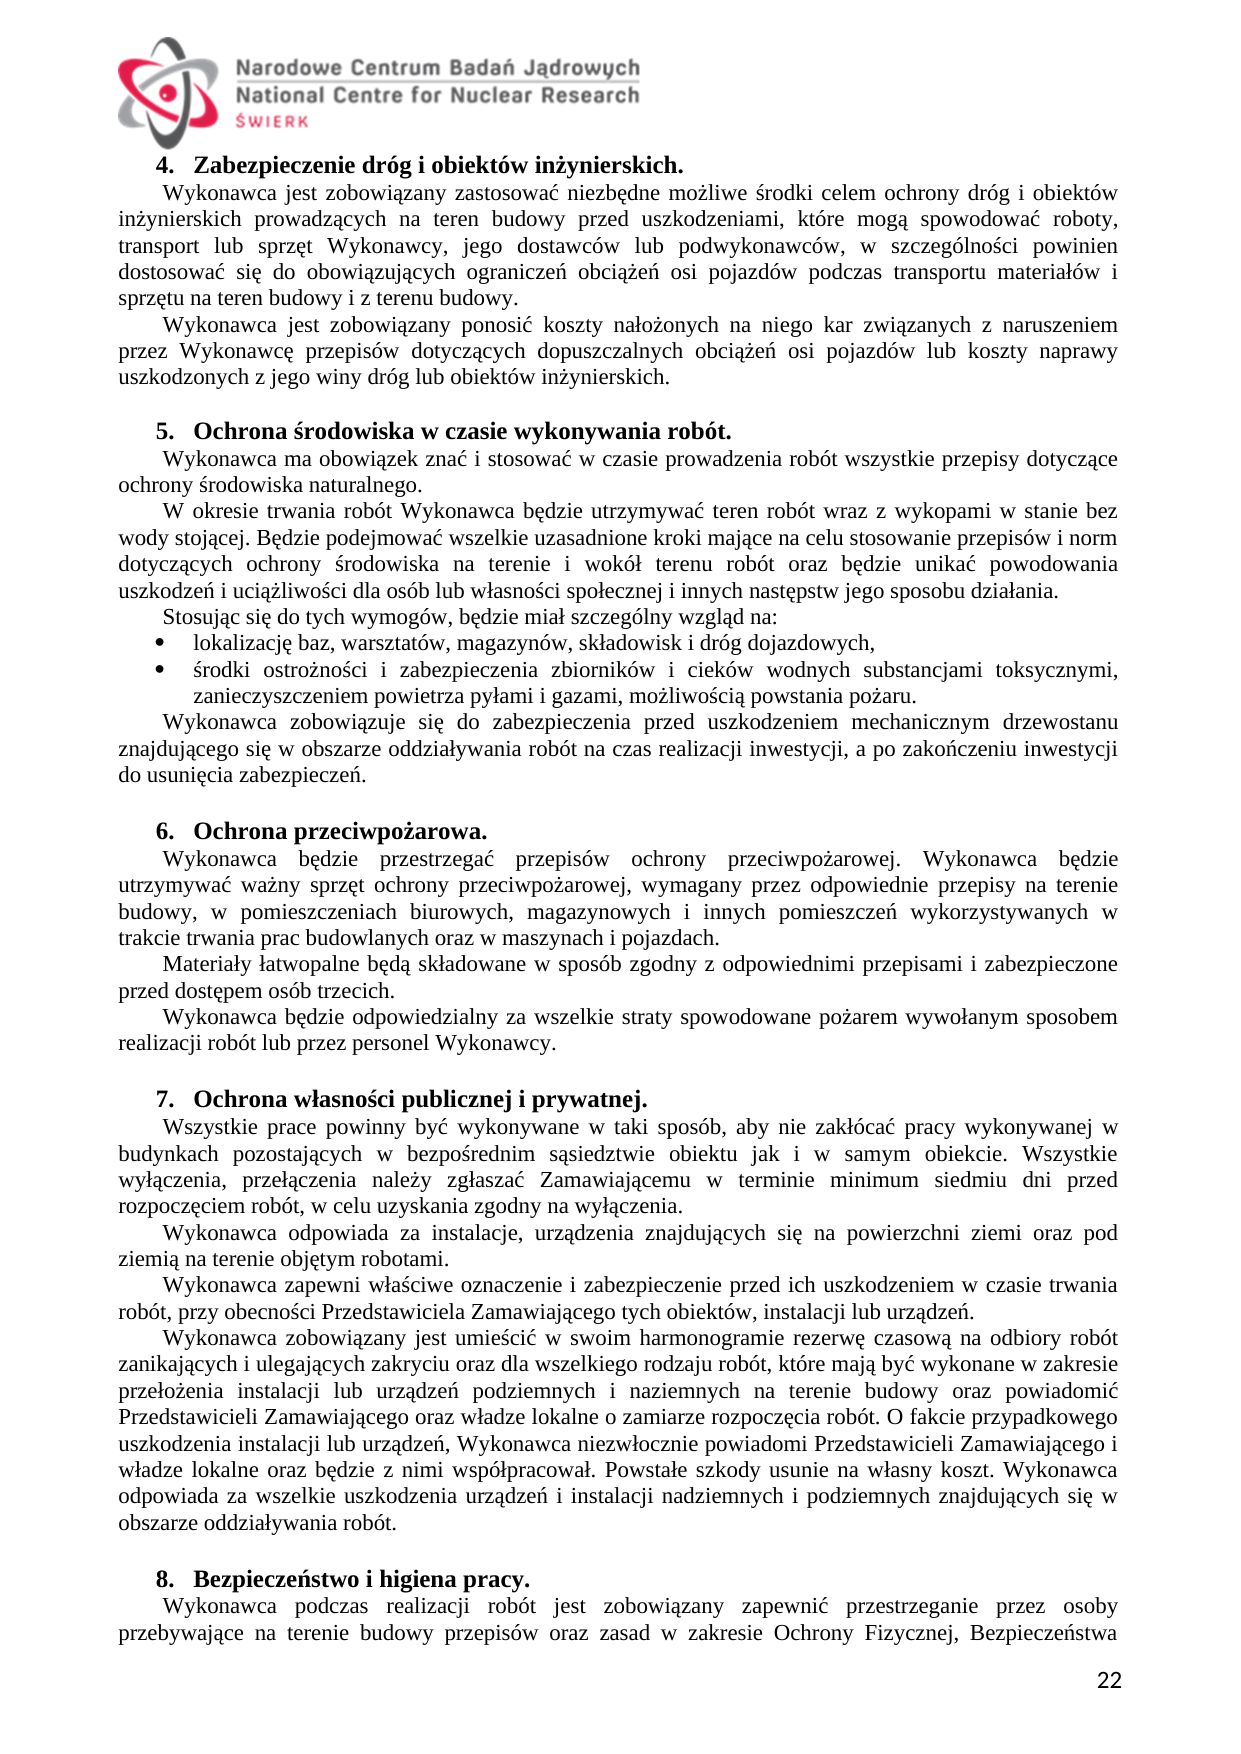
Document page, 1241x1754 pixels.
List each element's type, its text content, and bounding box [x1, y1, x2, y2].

list Bezpieczeństwo i higiena pracy. [156, 1564, 1120, 1592]
text Wykonawca będzie odpowiedzialny za wszelkie straty spowodowane pożarem wywołanym sposobem realizacji robót lub przez personel Wykonawcy. [118, 1003, 1120, 1056]
text Wykonawca będzie przestrzegać przepisów ochrony przeciwpożarowej. Wykonawca będzie utrzymywać ważny sprzęt ochrony przeciwpożarowej, wymagany przez odpowiednie przepisy na terenie budowy, w pomieszczeniach biurowych, magazynowych i innych pomieszczeń wykorzystywanych w trakcie trwania prac budowlanych oraz w maszynach i pojazdach. [118, 845, 1120, 950]
list Ochrona własności publicznej i prywatnej. [156, 1084, 1120, 1113]
list lokalizację baz, warsztatów, magazynów, składowisk i dróg dojazdowych, [156, 629, 1120, 656]
text Stosując się do tych wymogów, będzie miał szczególny wzgląd na: [162, 603, 1120, 629]
text Wykonawca zobowiązany jest umieścić w swoim harmonogramie rezerwę czasową na odbiory robót zanikających i ulegających zakryciu oraz dla wszelkiego rodzaju robót, które mają być wykonane w zakresie przełożenia instalacji lub urządzeń podziemnych i naziemnych na terenie budowy oraz powiadomić Przedstawicieli Zamawiającego oraz władze lokalne o zamiarze rozpoczęcia robót. O fakcie przypadkowego uszkodzenia instalacji lub urządzeń, Wykonawca niezwłocznie powiadomi Przedstawicieli Zamawiającego i władze lokalne oraz będzie z nimi współpracował. Powstałe szkody usunie na własny koszt. Wykonawca odpowiada za wszelkie uszkodzenia urządzeń i instalacji nadziemnych i podziemnych znajdujących się w obszarze oddziaływania robót. [118, 1324, 1120, 1535]
text Wykonawca zobowiązuje się do zabezpieczenia przed uszkodzeniem mechanicznym drzewostanu znajdującego się w obszarze oddziaływania robót na czas realizacji inwestycji, a po zakończeniu inwestycji do usunięcia zabezpieczeń. [118, 708, 1120, 787]
list Ochrona przeciwpożarowa. [156, 816, 1120, 845]
text Wykonawca odpowiada za instalacje, urządzenia znajdujących się na powierzchni ziemi oraz pod ziemią na terenie objętym robotami. [118, 1219, 1120, 1271]
text Wykonawca zapewni właściwe oznaczenie i zabezpieczenie przed ich uszkodzeniem w czasie trwania robót, przy obecności Przedstawiciela Zamawiającego tych obiektów, instalacji lub urządzeń. [118, 1271, 1120, 1324]
list Ochrona środowiska w czasie wykonywania robót. [156, 416, 1120, 445]
text Wykonawca jest zobowiązany ponosić koszty nałożonych na niego kar związanych z naruszeniem przez Wykonawcę przepisów dotyczących dopuszczalnych obciążeń osi pojazdów lub koszty naprawy uszkodzonych z jego winy dróg lub obiektów inżynierskich. [118, 311, 1120, 390]
list Zabezpieczenie dróg i obiektów inżynierskich. [156, 150, 1120, 179]
text W okresie trwania robót Wykonawca będzie utrzymywać teren robót wraz z wykopami w stanie bez wody stojącej. Będzie podejmować wszelkie uzasadnione kroki mające na celu stosowanie przepisów i norm dotyczących ochrony środowiska na terenie i wokół terenu robót oraz będzie unikać powodowania uszkodzeń i uciążliwości dla osób lub własności społecznej i innych następstw jego sposobu działania. [118, 498, 1120, 603]
text Materiały łatwopalne będą składowane w sposób zgodny z odpowiednimi przepisami i zabezpieczone przed dostępem osób trzecich. [118, 950, 1120, 1003]
text Wykonawca ma obowiązek znać i stosować w czasie prowadzenia robót wszystkie przepisy dotyczące ochrony środowiska naturalnego. [118, 445, 1120, 498]
text Wszystkie prace powinny być wykonywane w taki sposób, aby nie zakłócać pracy wykonywanej w budynkach pozostających w bezpośrednim sąsiedztwie obiektu jak i w samym obiekcie. Wszystkie wyłączenia, przełączenia należy zgłaszać Zamawiającemu w terminie minimum siedmiu dni przed rozpoczęciem robót, w celu uzyskania zgodny na wyłączenia. [118, 1113, 1120, 1219]
list środki ostrożności i zabezpieczenia zbiorników i cieków wodnych substancjami toksycznymi, zanieczyszczeniem powietrza pyłami i gazami, możliwością powstania pożaru. [156, 656, 1120, 708]
picture [118, 37, 641, 151]
text Wykonawca jest zobowiązany zastosować niezbędne możliwe środki celem ochrony dróg i obiektów inżynierskich prowadzących na teren budowy przed uszkodzeniami, które mogą spowodować roboty, transport lub sprzęt Wykonawcy, jego dostawców lub podwykonawców, w szczególności powinien dostosować się do obowiązujących ograniczeń obciążeń osi pojazdów podczas transportu materiałów i sprzętu na teren budowy i z terenu budowy. [118, 179, 1120, 311]
